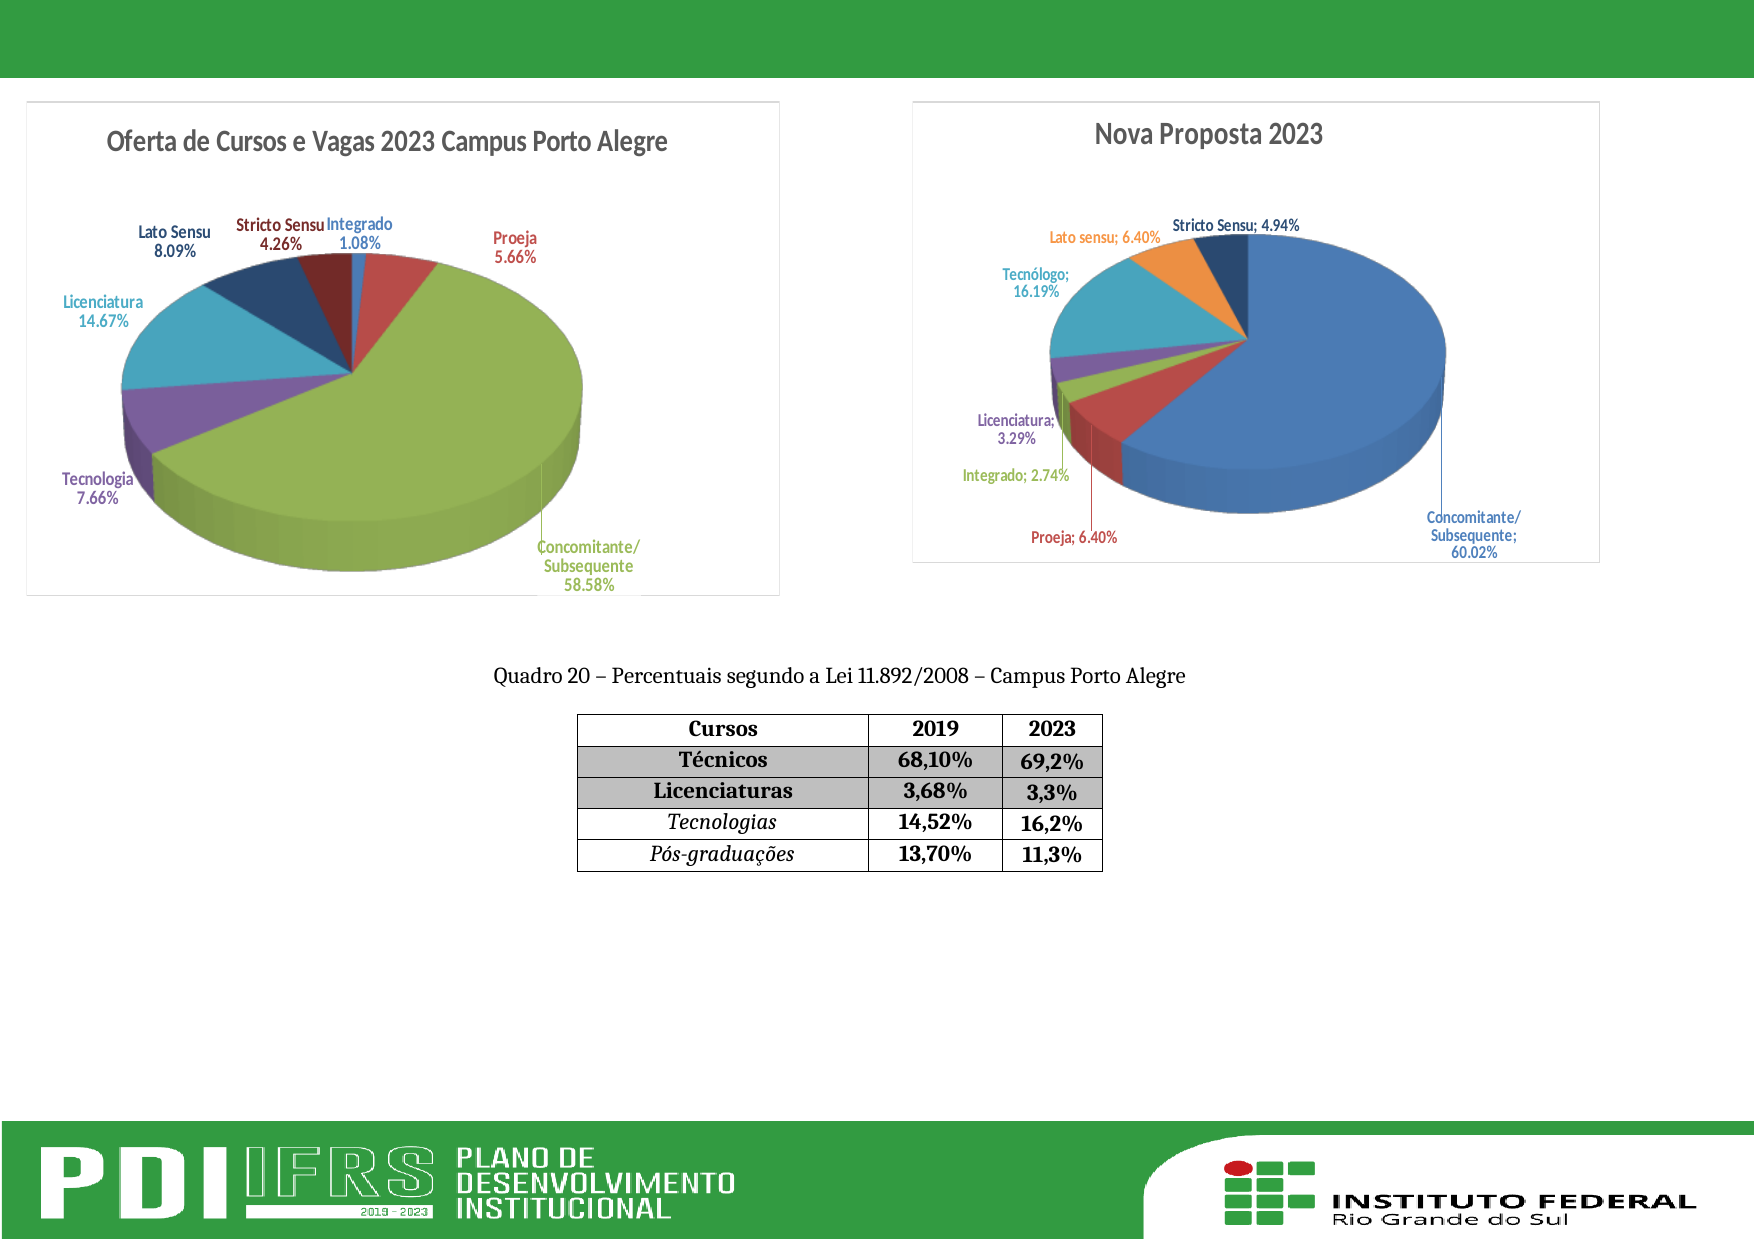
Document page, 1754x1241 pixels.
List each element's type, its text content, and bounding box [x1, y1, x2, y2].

picture [1, 1121, 1754, 1239]
picture [0, 0, 1754, 78]
table_cell 16,2% [1003, 809, 1102, 839]
table_cell 69,2% [1003, 747, 1102, 777]
table_cell 3,68% [869, 778, 1002, 808]
table_cell 3,3% [1003, 778, 1102, 808]
table_cell 13,70% [869, 840, 1002, 871]
table_cell 11,3% [1003, 840, 1102, 871]
table_cell Pós-graduações [578, 840, 868, 871]
table_cell 68,10% [869, 747, 1002, 777]
table_cell Licenciaturas [578, 778, 868, 808]
table_header 2023 [1003, 715, 1102, 746]
table_header Cursos [578, 715, 868, 746]
table_cell 14,52% [869, 809, 1002, 839]
text Quadro 20 – Percentuais segundo a Lei 11.892/2008 – Campus Porto Alegre [73, 663, 1606, 689]
table_header 2019 [869, 715, 1002, 746]
table_cell Técnicos [578, 747, 868, 777]
table_cell Tecnologias [578, 809, 868, 839]
